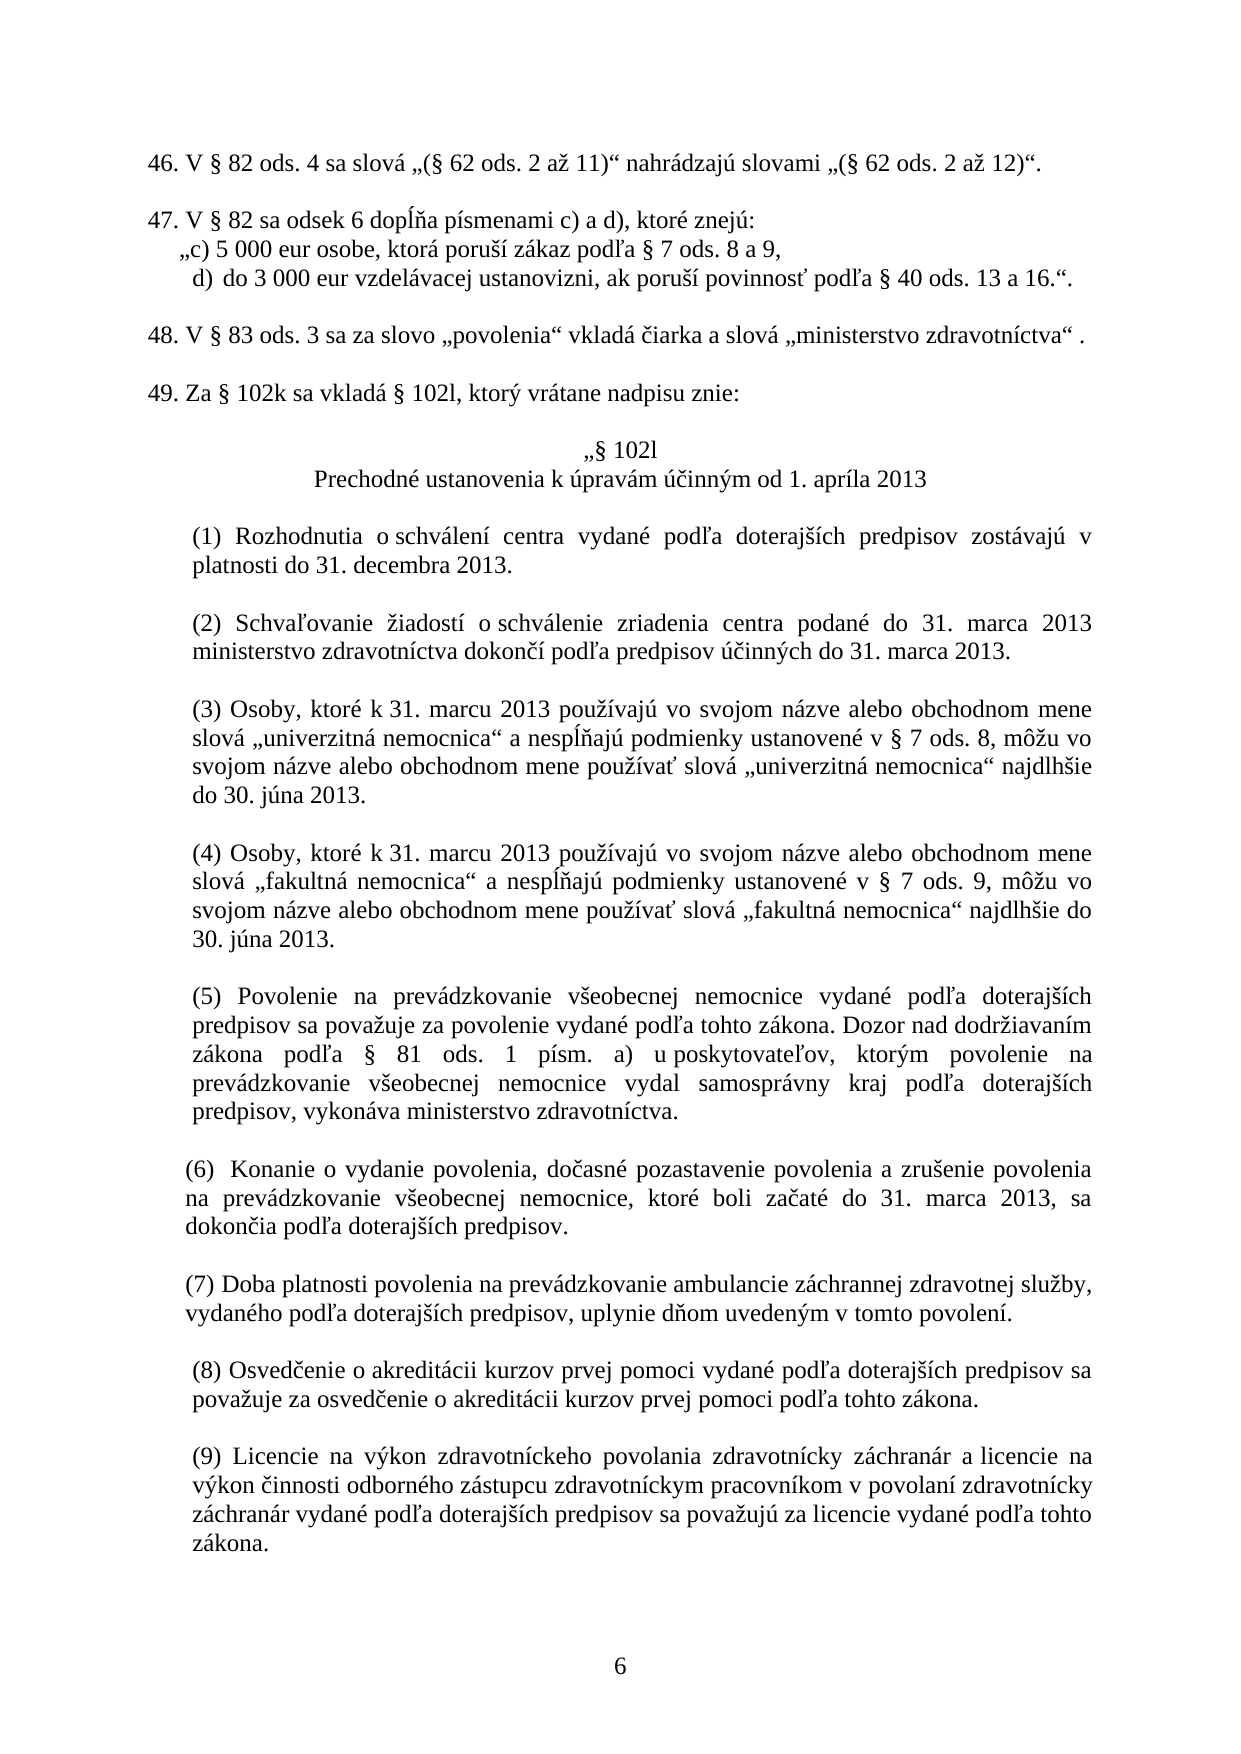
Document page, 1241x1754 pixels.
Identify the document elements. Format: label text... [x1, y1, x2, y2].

list do 3 000 eur vzdelávacej ustanovizni, ak poruší povinnosť podľa § 40 ods. 13 a 16.“. [192, 263, 1093, 291]
text 47. V § 82 sa odsek 6 dopĺňa písmenami c) a d), ktoré znejú: [148, 205, 1093, 234]
list Rozhodnutia o schválení centra vydané podľa doterajších predpisov zostávajú v platnosti do 31. decembra 2013. [192, 521, 1093, 579]
list Osoby, ktoré k 31. marcu 2013 používajú vo svojom názve alebo obchodnom mene slová „fakultná nemocnica“ a nespĺňajú podmienky ustanovené v § 7 ods. 9, môžu vo svojom názve alebo obchodnom mene používať slová „fakultná nemocnica“ najdlhšie do 30. júna 2013. [192, 838, 1093, 953]
list Licencie na výkon zdravotníckeho povolania zdravotnícky záchranár a licencie na výkon činnosti odborného zástupcu zdravotníckym pracovníkom v povolaní zdravotnícky záchranár vydané podľa doterajších predpisov sa považujú za licencie vydané podľa tohto zákona. [192, 1441, 1093, 1556]
text „§ 102l [148, 435, 1093, 464]
text „c) 5 000 eur osobe, ktorá poruší zákaz podľa § 7 ods. 8 a 9, [148, 234, 1093, 263]
text Prechodné ustanovenia k úpravám účinným od 1. apríla 2013 [148, 464, 1093, 493]
list Schvaľovanie žiadostí o schválenie zriadenia centra podané do 31. marca 2013 ministerstvo zdravotníctva dokončí podľa predpisov účinných do 31. marca 2013. [192, 608, 1093, 665]
text 48. V § 83 ods. 3 sa za slovo „povolenia“ vkladá čiarka a slová „ministerstvo zdravotníctva“ . [148, 320, 1093, 349]
list Osvedčenie o akreditácii kurzov prvej pomoci vydané podľa doterajších predpisov sa považuje za osvedčenie o akreditácii kurzov prvej pomoci podľa tohto zákona. [192, 1355, 1093, 1413]
list Doba platnosti povolenia na prevádzkovanie ambulancie záchrannej zdravotnej služby, vydaného podľa doterajších predpisov, uplynie dňom uvedeným v tomto povolení. [185, 1269, 1093, 1326]
list Osoby, ktoré k 31. marcu 2013 používajú vo svojom názve alebo obchodnom mene slová „univerzitná nemocnica“ a nespĺňajú podmienky ustanovené v § 7 ods. 8, môžu vo svojom názve alebo obchodnom mene používať slová „univerzitná nemocnica“ najdlhšie do 30. júna 2013. [192, 694, 1093, 809]
list Konanie o vydanie povolenia, dočasné pozastavenie povolenia a zrušenie povolenia na prevádzkovanie všeobecnej nemocnice, ktoré boli začaté do 31. marca 2013, sa dokončia podľa doterajších predpisov. [185, 1154, 1093, 1240]
text 49. Za § 102k sa vkladá § 102l, ktorý vrátane nadpisu znie: [148, 378, 1093, 406]
text 46. V § 82 ods. 4 sa slová „(§ 62 ods. 2 až 11)“ nahrádzajú slovami „(§ 62 ods. 2 až 12)“. [148, 148, 1093, 176]
list Povolenie na prevádzkovanie všeobecnej nemocnice vydané podľa doterajších predpisov sa považuje za povolenie vydané podľa tohto zákona. Dozor nad dodržiavaním zákona podľa § 81 ods. 1 písm. a) u poskytovateľov, ktorým povolenie na prevádzkovanie všeobecnej nemocnice vydal samosprávny kraj podľa doterajších predpisov, vykonáva ministerstvo zdravotníctva. [192, 981, 1093, 1125]
